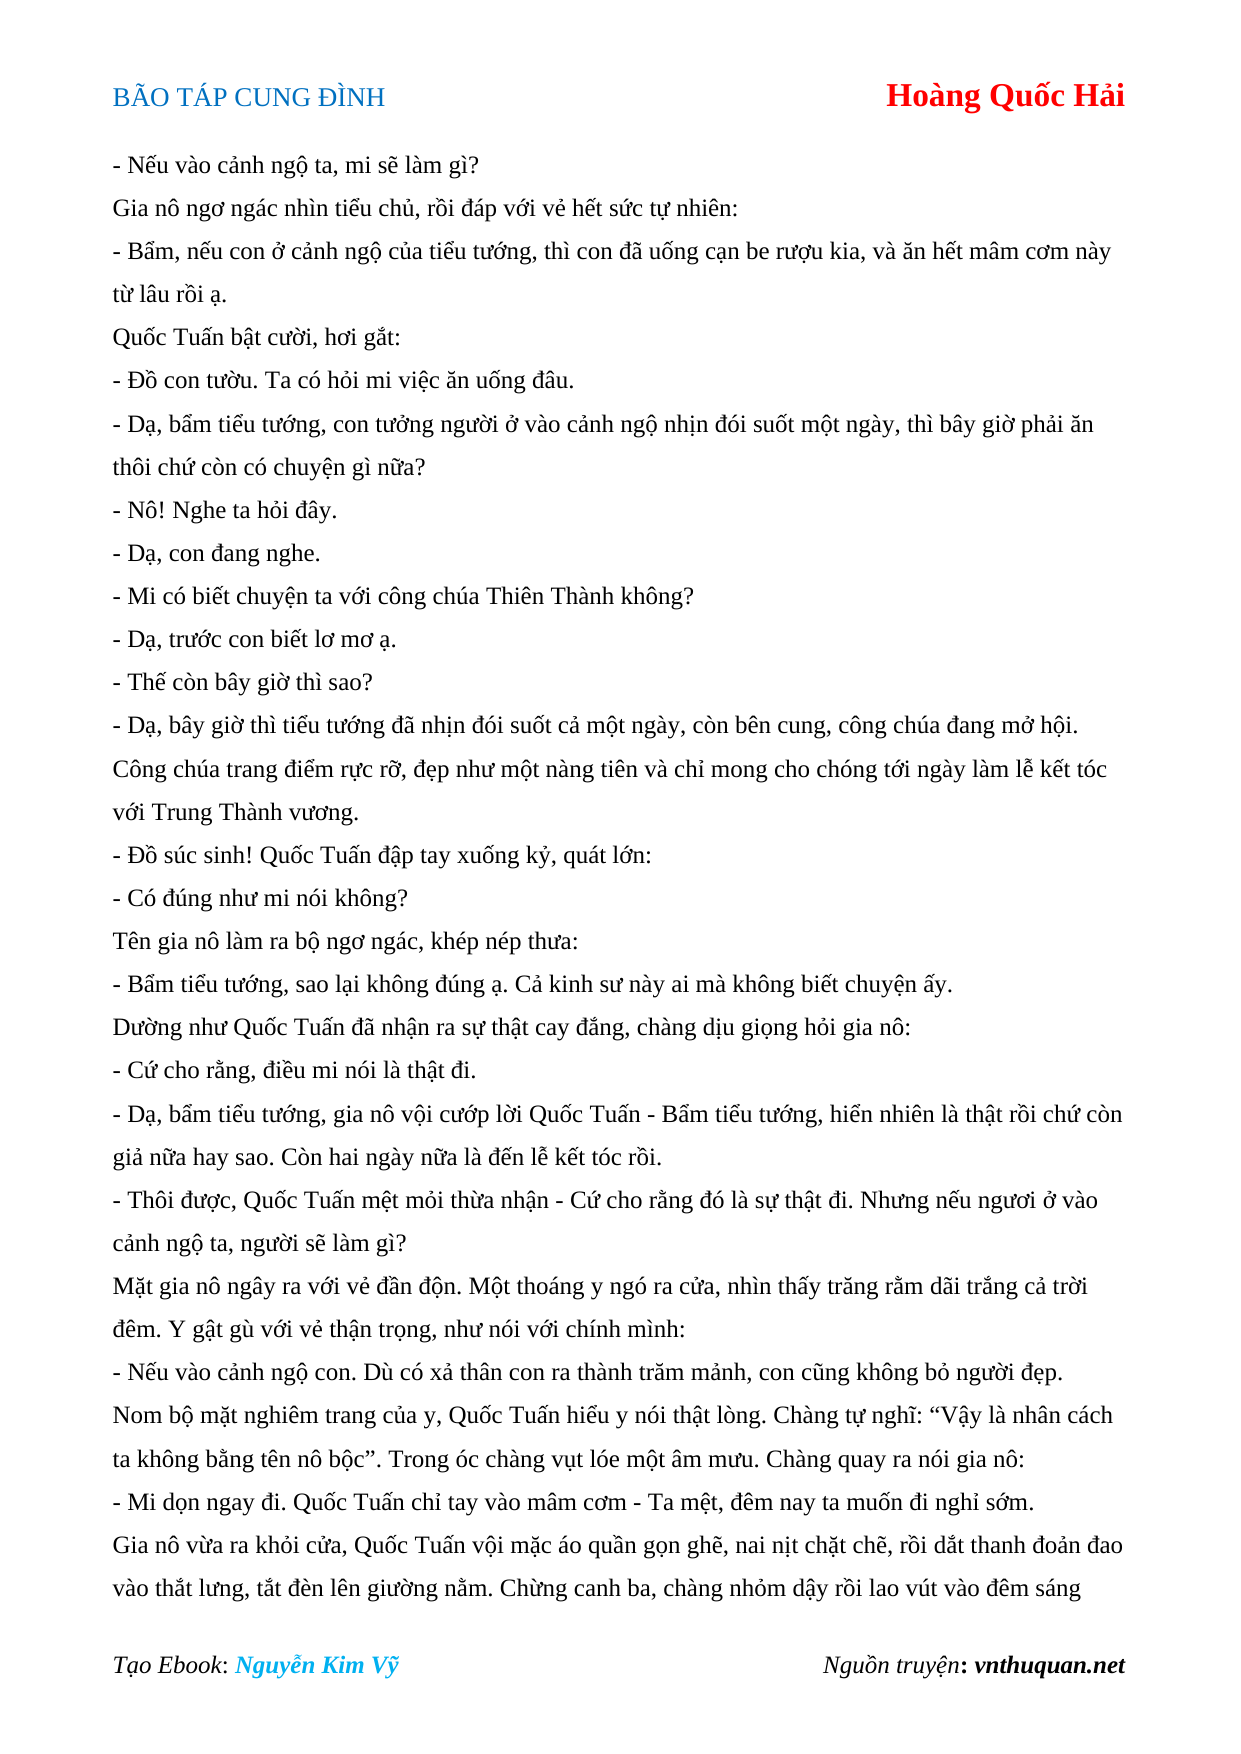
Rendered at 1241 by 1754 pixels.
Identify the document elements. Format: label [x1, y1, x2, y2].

text [112, 150, 1128, 1602]
